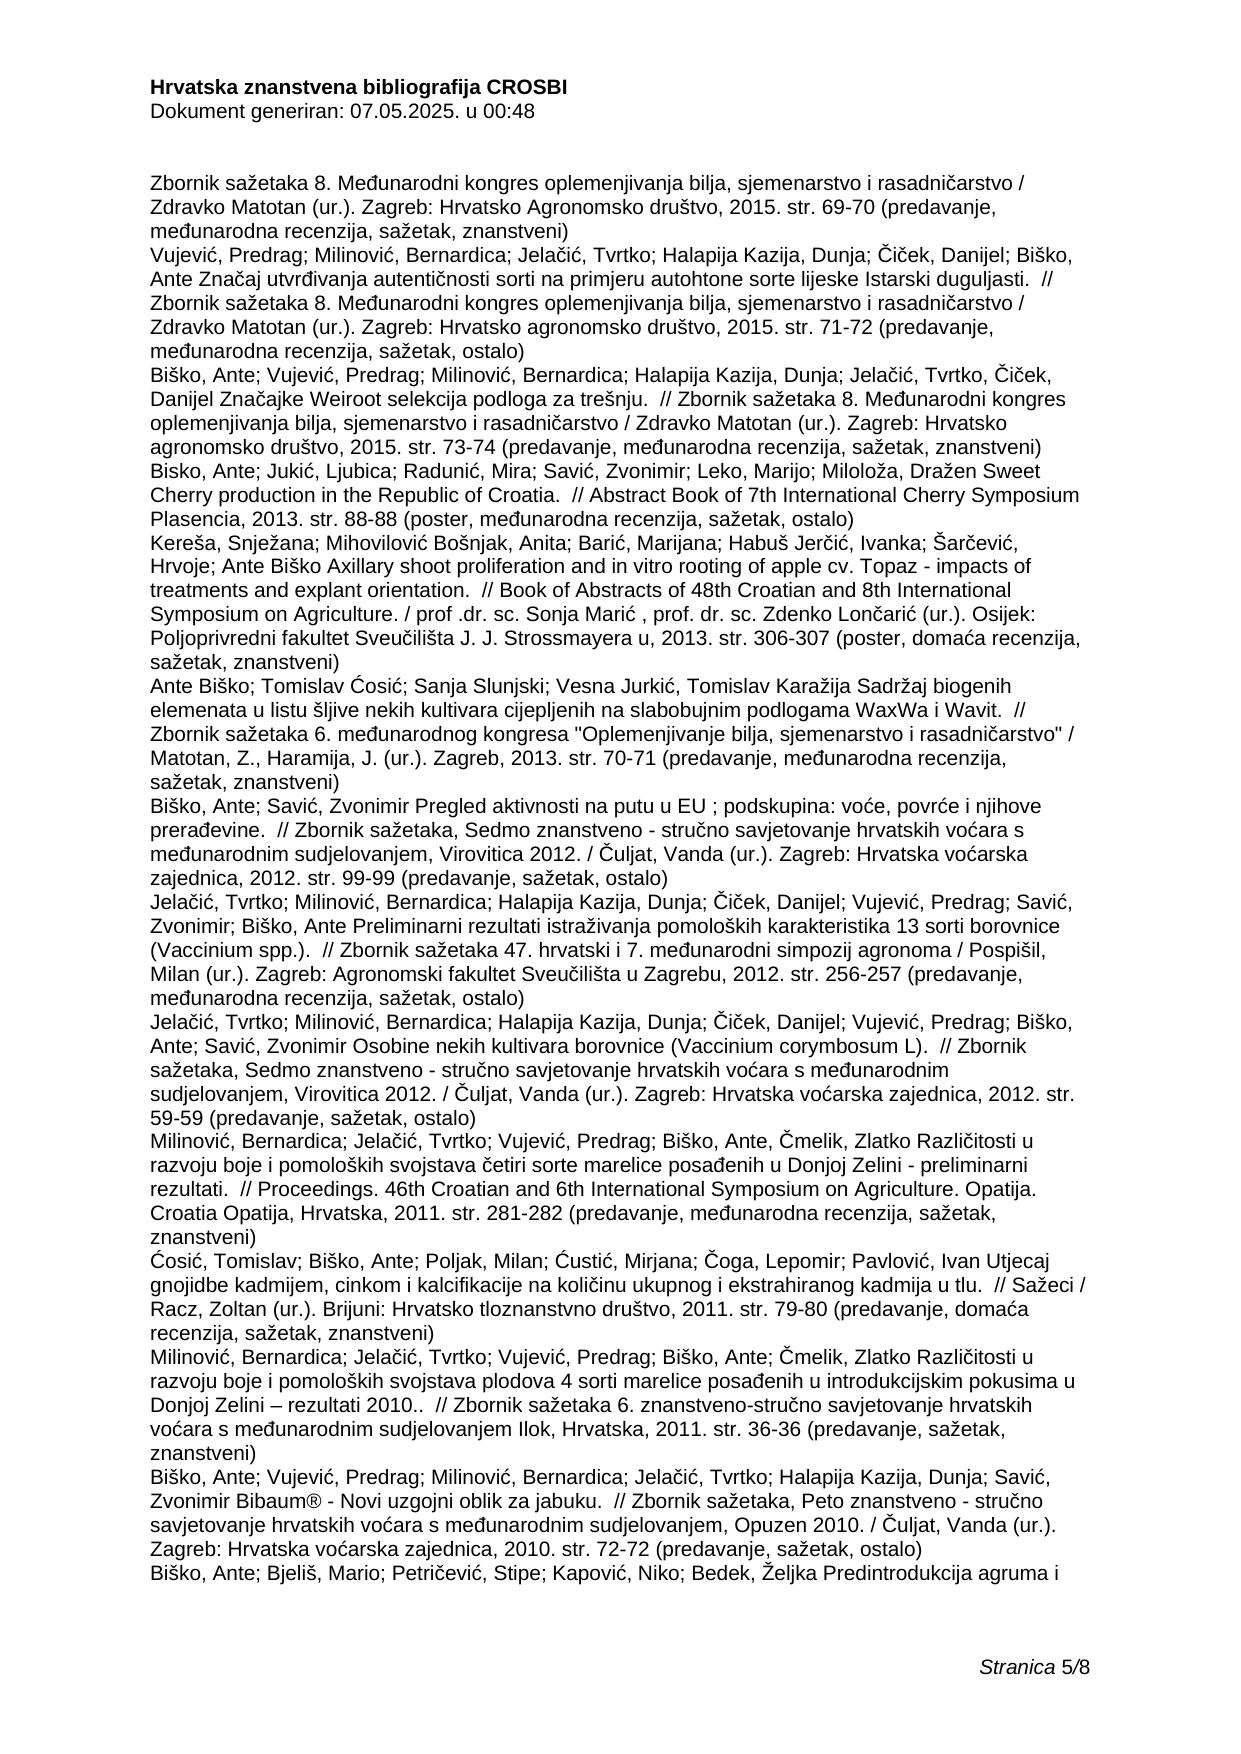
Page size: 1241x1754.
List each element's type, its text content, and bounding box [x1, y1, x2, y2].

text Milinović, Bernardica; Jelačić, Tvrtko; Vujević, Predrag; Biško, Ante; Čmelik, Zlatko [150, 1345, 1090, 1465]
text Jelačić, Tvrtko; Milinović, Bernardica; Halapija Kazija, Dunja; Čiček, Danijel; Vujević, Predrag; Biško, Ante; Savić, Zvonimir [150, 1009, 1090, 1129]
text Biško, Ante; Vujević, Predrag; Milinović, Bernardica; Jelačić, Tvrtko; Halapija Kazija, Dunja; Savić, Zvonimir [150, 1465, 1090, 1561]
text Jelačić, Tvrtko; Milinović, Bernardica; Halapija Kazija, Dunja; Čiček, Danijel; Vujević, Predrag; Savić, Zvonimir; Biško, Ante [150, 890, 1090, 1009]
text Milinović, Bernardica; Jelačić, Tvrtko; Vujević, Predrag; Biško, Ante, Čmelik, Zlatko [150, 1129, 1090, 1249]
text Ante Biško; Tomislav Ćosić; Sanja Slunjski; Vesna Jurkić, Tomislav Karažija [150, 674, 1090, 794]
text Bisko, Ante; Jukić, Ljubica; Radunić, Mira; Savić, Zvonimir; Leko, Marijo; Miloloža, Dražen [150, 458, 1090, 530]
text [150, 171, 1090, 243]
text Vujević, Predrag; Milinović, Bernardica; Jelačić, Tvrtko; Halapija Kazija, Dunja; Čiček, Danijel; Biško, Ante [150, 243, 1090, 363]
text Ćosić, Tomislav; Biško, Ante; Poljak, Milan; Ćustić, Mirjana; Čoga, Lepomir; Pavlović, Ivan [150, 1249, 1090, 1345]
text Biško, Ante; Savić, Zvonimir [150, 794, 1090, 890]
text Biško, Ante; Vujević, Predrag; Milinović, Bernardica; Halapija Kazija, Dunja; Jelačić, Tvrtko, Čiček, Danijel [150, 363, 1090, 458]
text Kereša, Snježana; Mihovilović Bošnjak, Anita; Barić, Marijana; Habuš Jerčić, Ivanka; Šarčević, Hrvoje; Ante Biško [150, 530, 1090, 674]
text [150, 1561, 1090, 1584]
